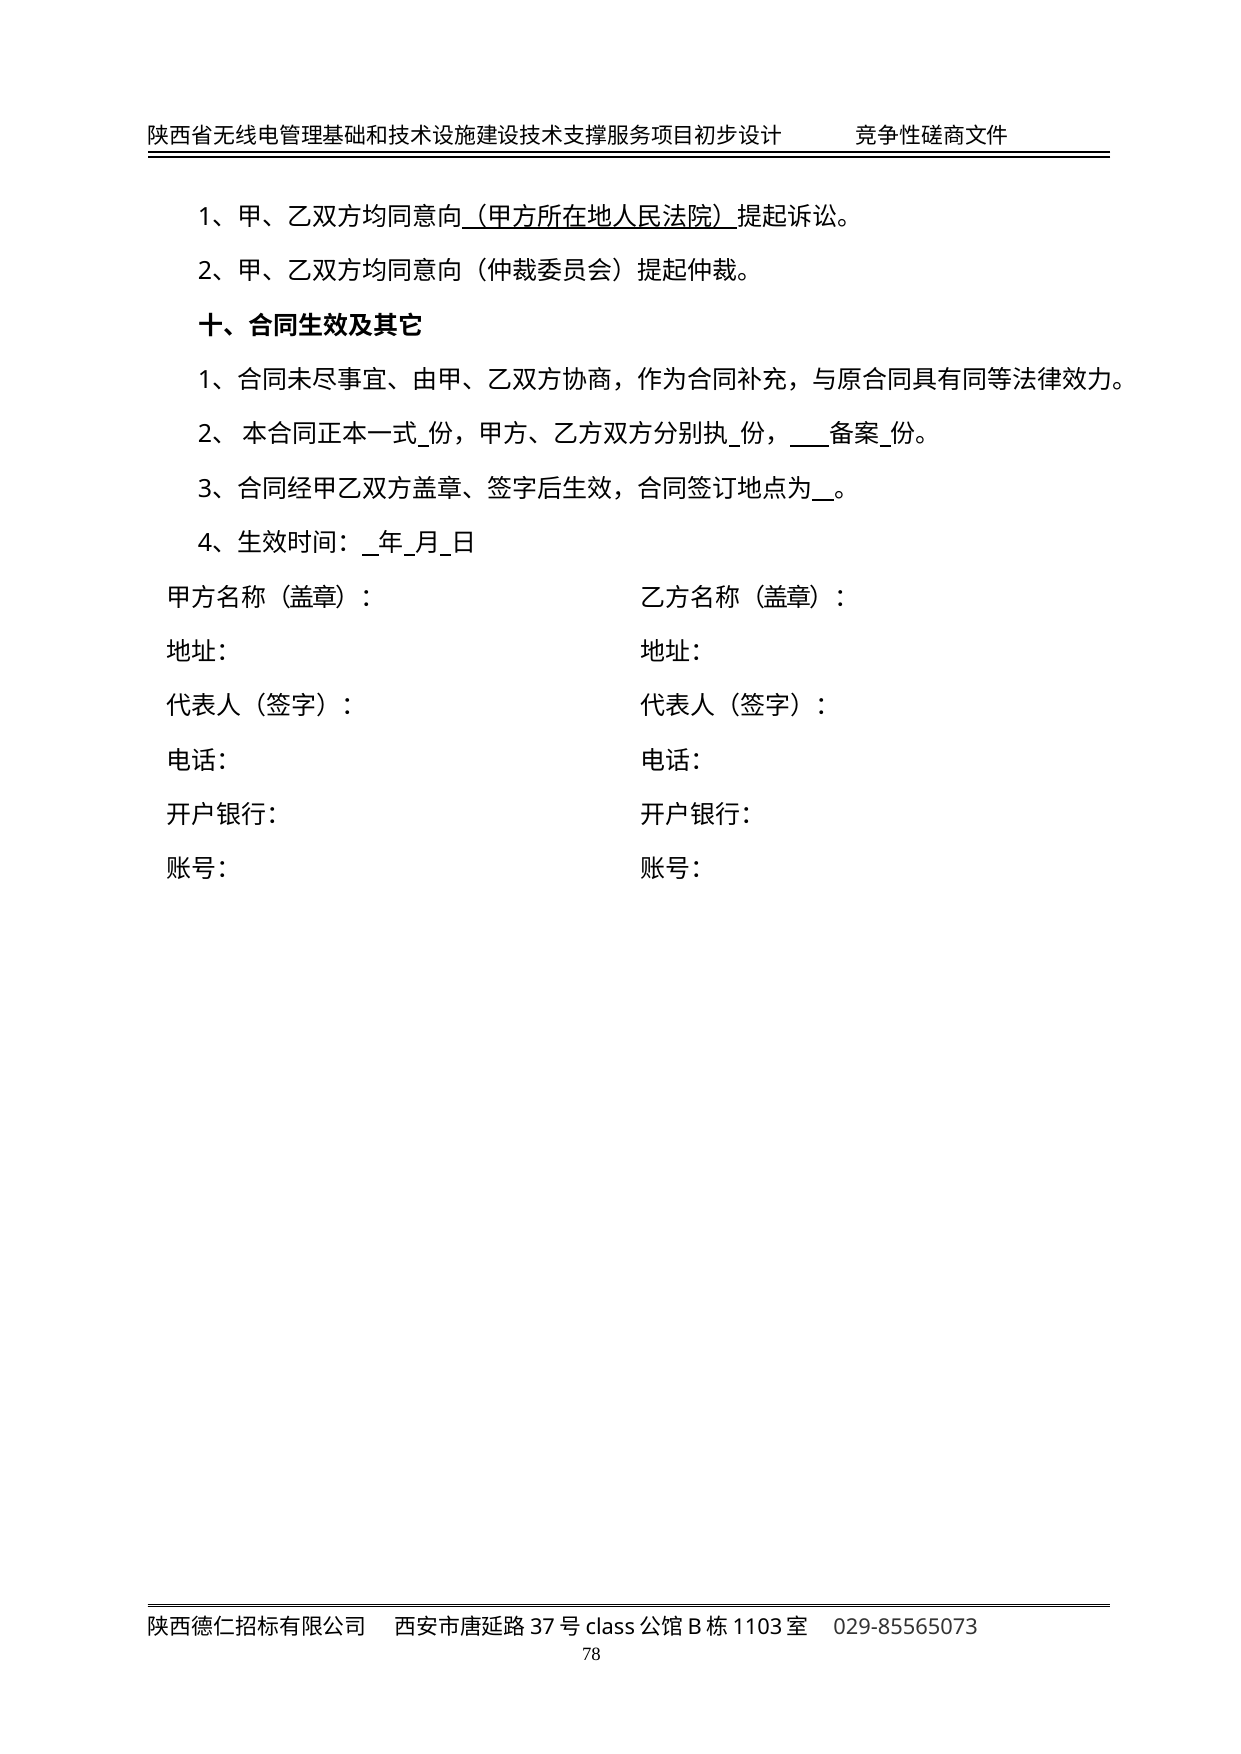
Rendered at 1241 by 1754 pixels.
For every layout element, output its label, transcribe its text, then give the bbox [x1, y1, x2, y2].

text 4、生效时间： 年 月 日 [148, 523, 1117, 559]
text 1、合同未尽事宜、由甲、乙双方协商，作为合同补充，与原合同具有同等法律效力。 [148, 359, 1122, 396]
text 2、 本合同正本一式 份，甲方、乙方双方分别执 份， 备案 份。 [148, 414, 1117, 450]
text 1、甲、乙双方均同意向（甲方所在地人民法院）提起诉讼。 [148, 196, 1122, 233]
text 3、合同经甲乙双方盖章、签字后生效，合同签订地点为 。 [148, 468, 1117, 504]
table_header 乙方名称（盖章）： 地址： 代表人（签字）： 电话： 开户银行： 账号： [629, 577, 1103, 899]
text 十、合同生效及其它 [148, 305, 1110, 341]
table_header 甲方名称（盖章）： 地址： 代表人（签字）： 电话： 开户银行： 账号： [155, 577, 629, 899]
text 2、甲、乙双方均同意向（仲裁委员会）提起仲裁。 [148, 251, 1122, 287]
